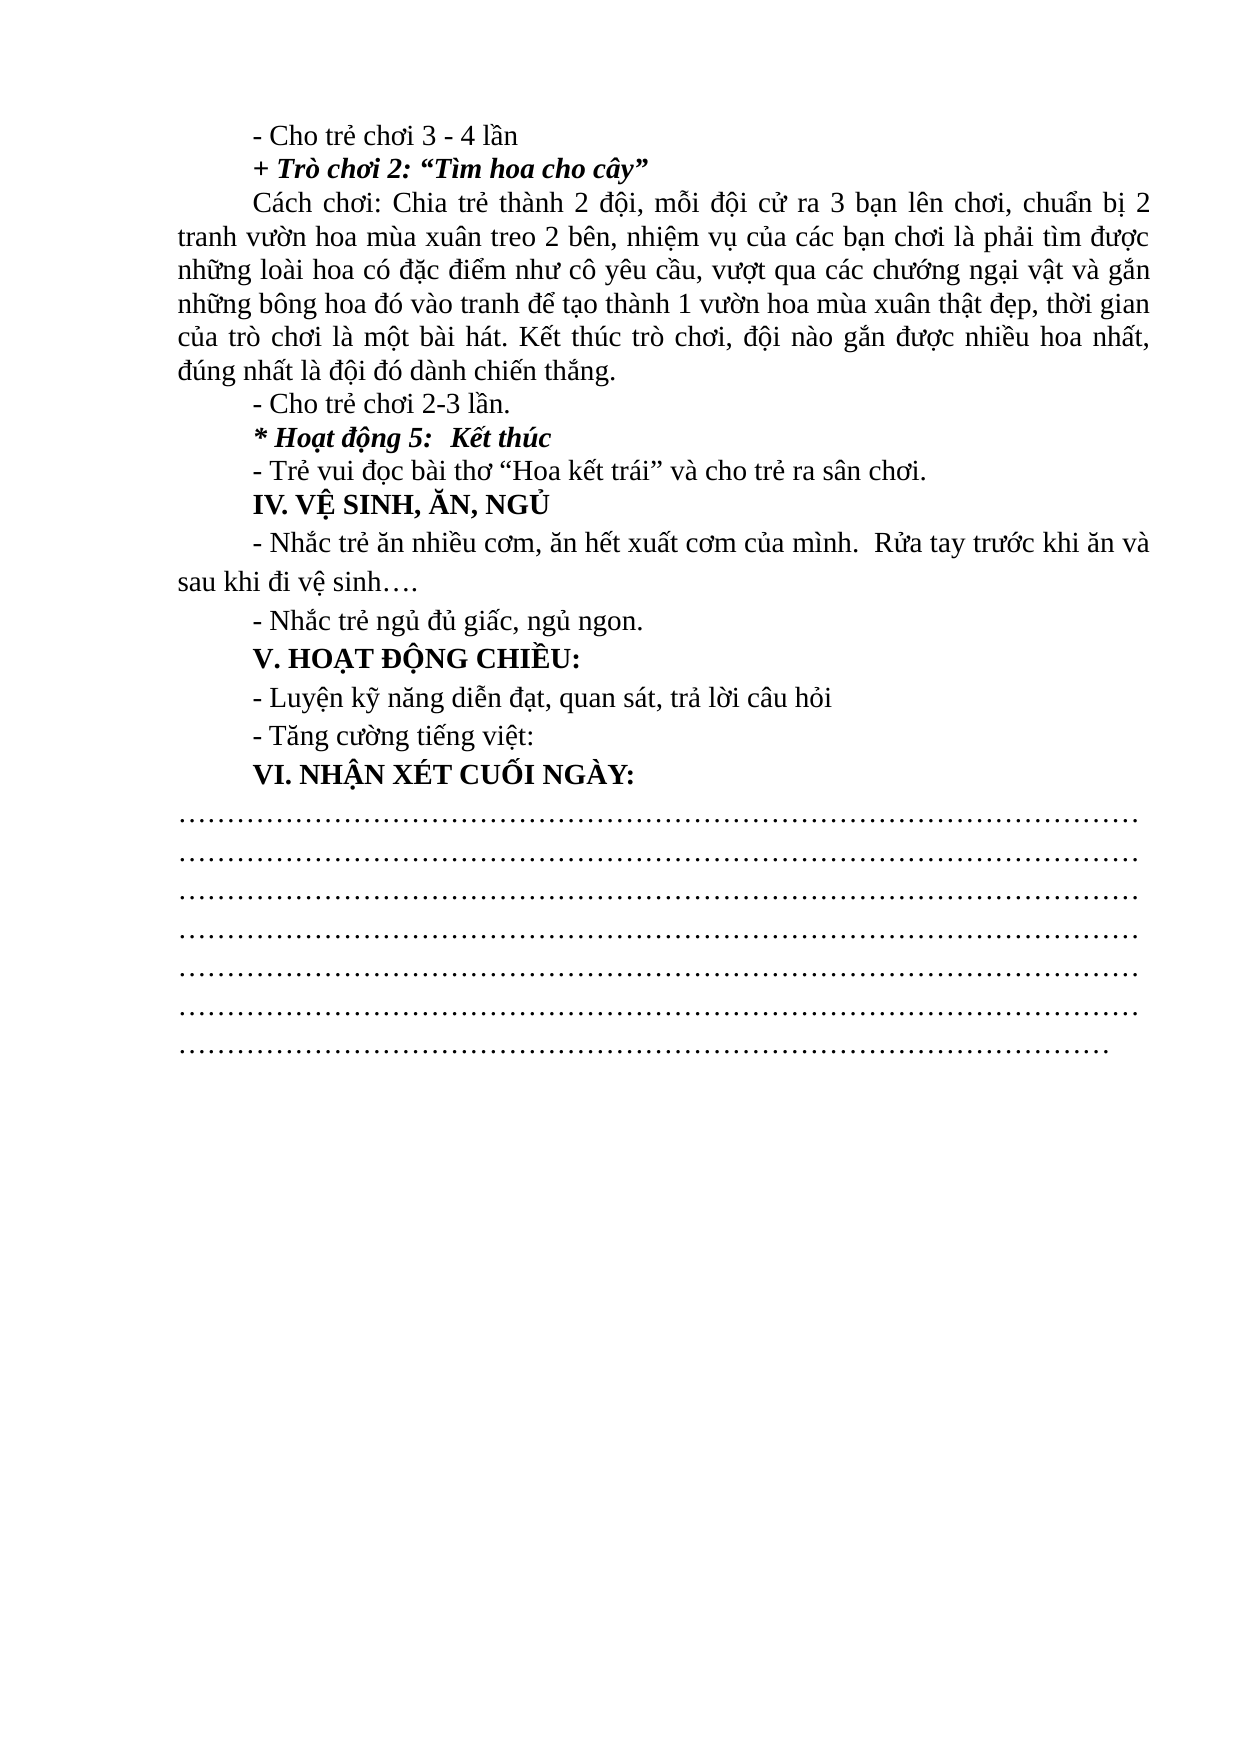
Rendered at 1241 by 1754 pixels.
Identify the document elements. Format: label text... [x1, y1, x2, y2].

text - Cho trẻ chơi 2-3 lần. [177, 386, 1152, 420]
text IV. VỆ SINH, ĂN, NGỦ [177, 487, 1152, 521]
text - Nhắc trẻ ăn nhiều cơm, ăn hết xuất cơm của mình. Rửa tay trước khi ăn và sau khi đi vệ sinh…. [177, 526, 1152, 598]
text VI. NHẬN XÉT CUỐI NGÀY: [177, 757, 1152, 790]
text - Trẻ vui đọc bài thơ “Hoa kết trái” và cho trẻ ra sân chơi. [177, 453, 1152, 487]
text - Luyện kỹ năng diễn đạt, quan sát, trả lời câu hỏi [177, 680, 1152, 713]
text V. HOẠT ĐỘNG CHIỀU: [177, 641, 1152, 675]
text Cách chơi: Chia trẻ thành 2 đội, mỗi đội cử ra 3 bạn lên chơi, chuẩn bị 2 tranh vườn hoa mùa xuân treo 2 bên, nhiệm vụ của các bạn chơi là phải tìm được những loài hoa có đặc điểm như cô yêu cầu, vượt qua các chướng ngại vật và gắn những bông hoa đó vào tranh để tạo thành 1 vườn hoa mùa xuân thật đẹp, thời gian của trò chơi là một bài hát. Kết thúc trò chơi, đội nào gắn được nhiều hoa nhất, đúng nhất là đội đó dành chiến thắng. [177, 185, 1152, 386]
text * Hoạt động 5: Kết thúc [177, 420, 1152, 453]
text - Cho trẻ chơi 3 - 4 lần [177, 118, 1152, 152]
text - Nhắc trẻ ngủ đủ giấc, ngủ ngon. [177, 603, 1152, 636]
text - Tăng cường tiếng việt: [177, 718, 1152, 752]
text + Trò chơi 2: “Tìm hoa cho cây” [177, 152, 1152, 185]
text …………………………………………………………………………………………………………………………………………………………………………………………………………………………………………………………………………………………………………………………………………………………………………………………………………………………………………………………………………………………………………………………………………………………………………………………………………………………………… [177, 795, 1152, 1060]
